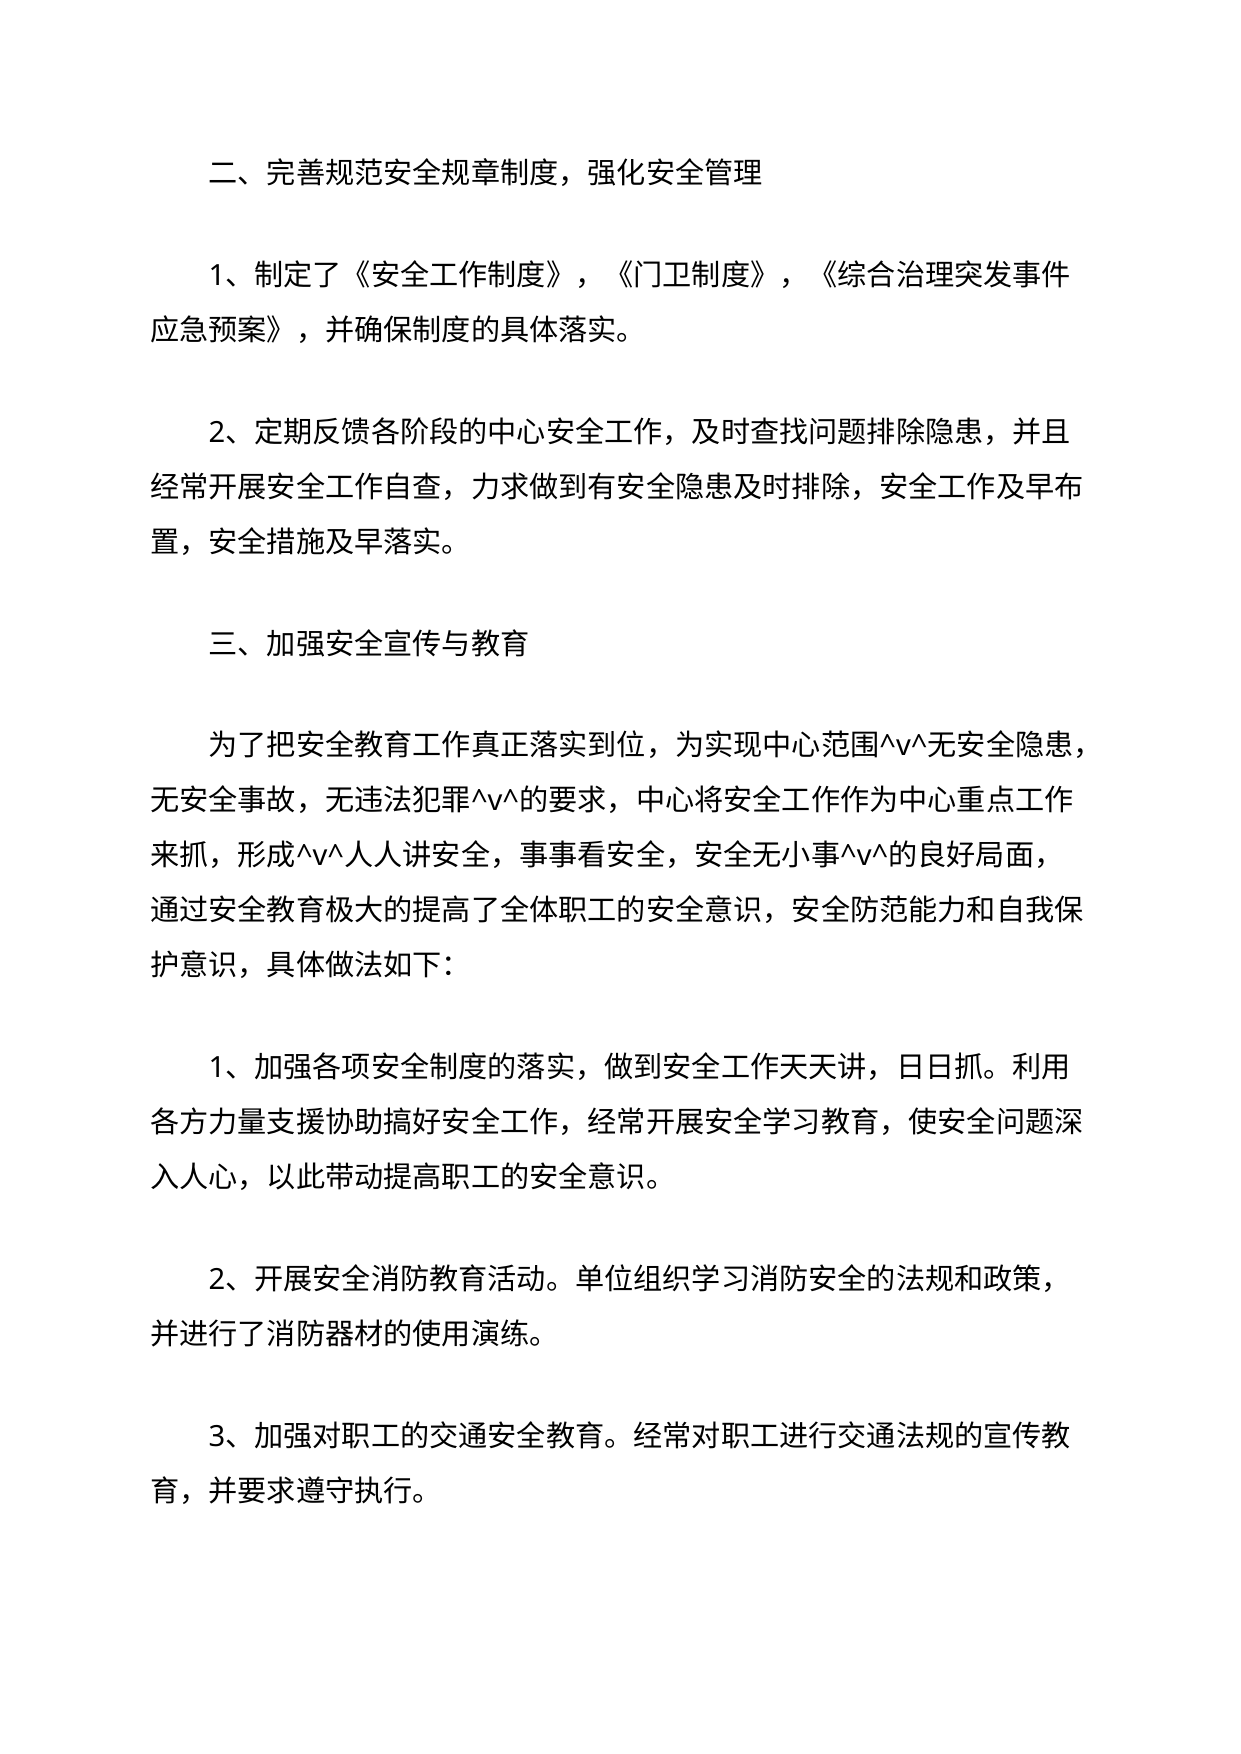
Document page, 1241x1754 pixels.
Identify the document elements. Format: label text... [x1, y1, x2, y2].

text 3、加强对职工的交通安全教育。经常对职工进行交通法规的宣传教育，并要求遵守执行。 [150, 1412, 1090, 1509]
text 2、定期反馈各阶段的中心安全工作，及时查找问题排除隐患，并且经常开展安全工作自查，力求做到有安全隐患及时排除，安全工作及早布置，安全措施及早落实。 [150, 408, 1090, 561]
text 为了把安全教育工作真正落实到位，为实现中心范围^v^无安全隐患，无安全事故，无违法犯罪^v^的要求，中心将安全工作作为中心重点工作来抓，形成^v^人人讲安全，事事看安全，安全无小事^v^的良好局面，通过安全教育极大的提高了全体职工的安全意识，安全防范能力和自我保护意识，具体做法如下： [150, 722, 1090, 984]
text 2、开展安全消防教育活动。单位组织学习消防安全的法规和政策，并进行了消防器材的使用演练。 [150, 1255, 1090, 1353]
text 1、制定了《安全工作制度》，《门卫制度》，《综合治理突发事件应急预案》，并确保制度的具体落实。 [150, 252, 1090, 349]
text 三、加强安全宣传与教育 [150, 620, 1090, 662]
text 二、完善规范安全规章制度，强化安全管理 [150, 150, 1090, 192]
text 1、加强各项安全制度的落实，做到安全工作天天讲，日日抓。利用各方力量支援协助搞好安全工作，经常开展安全学习教育，使安全问题深入人心，以此带动提高职工的安全意识。 [150, 1044, 1090, 1196]
